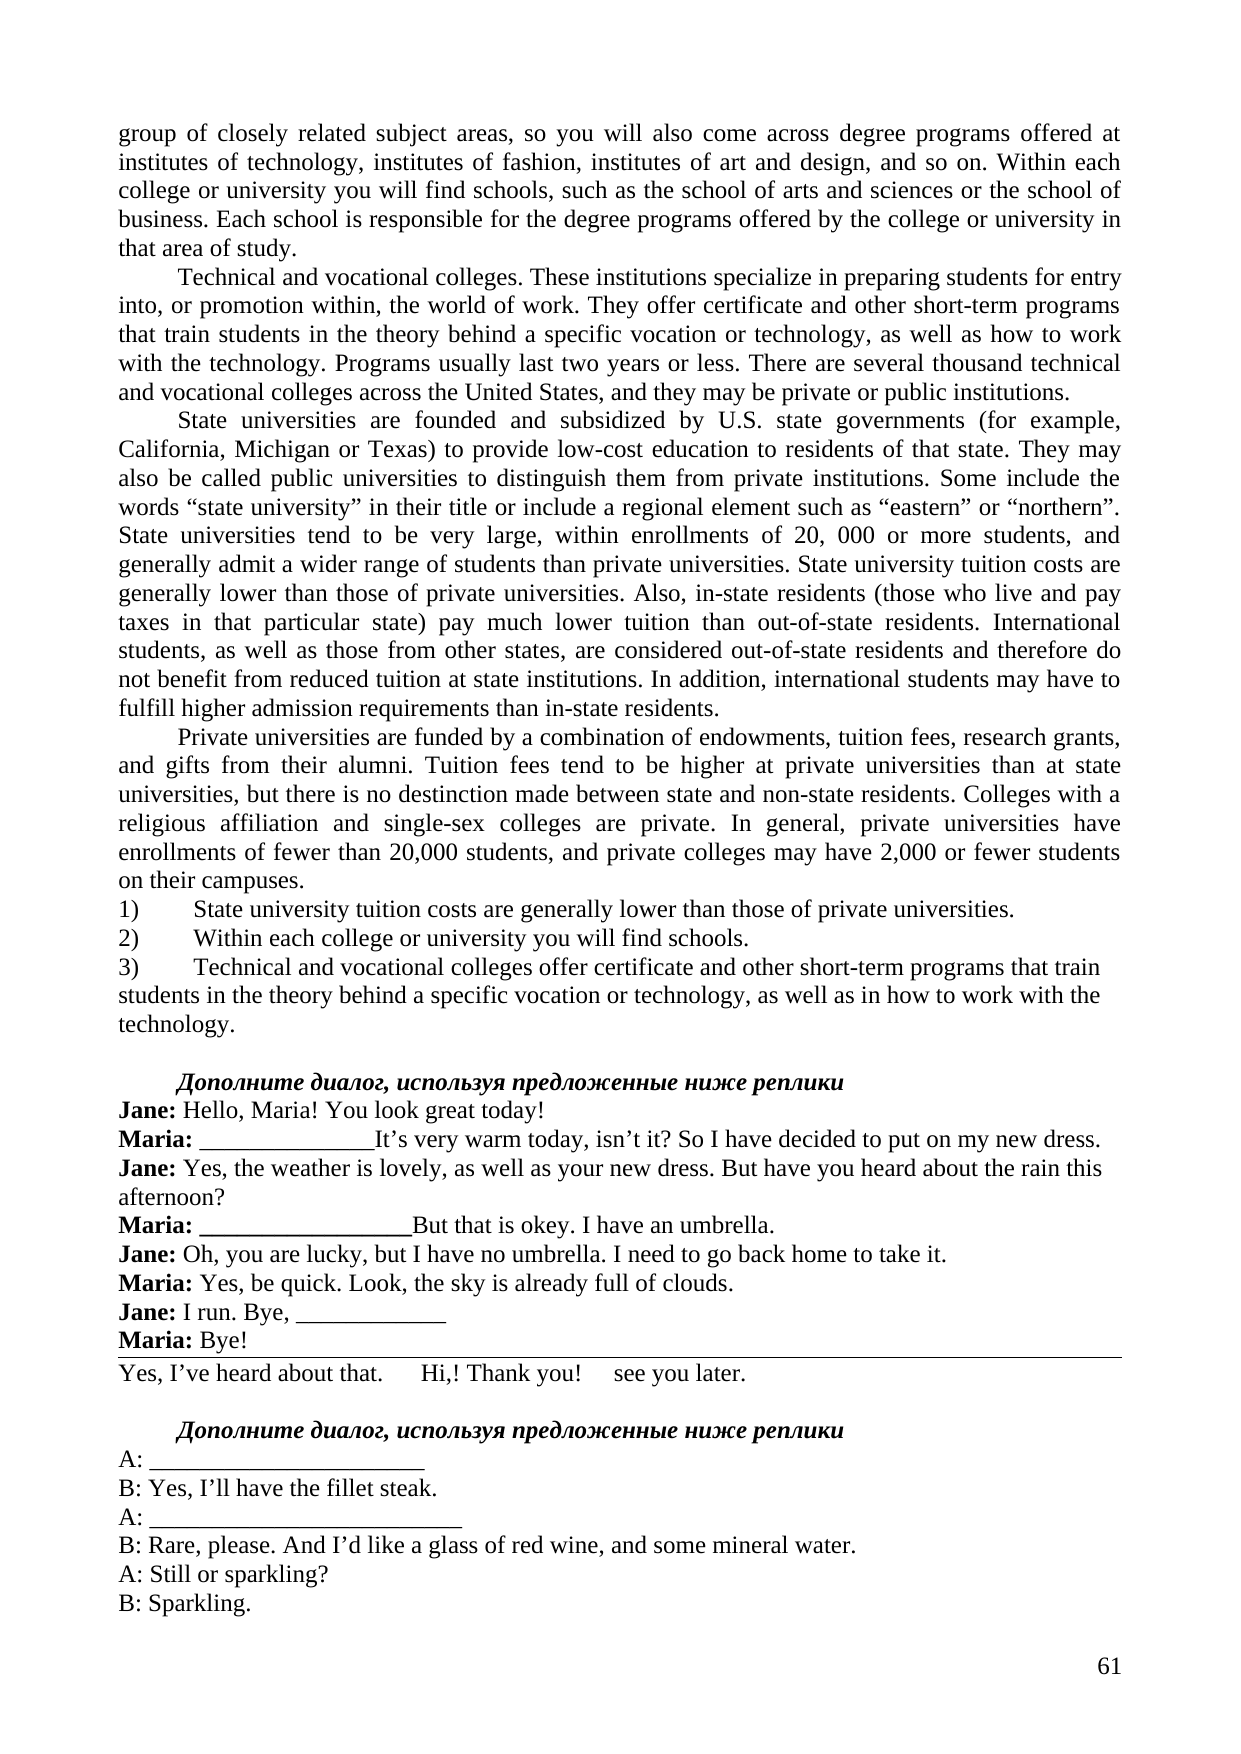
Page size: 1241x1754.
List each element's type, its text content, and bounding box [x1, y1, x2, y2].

text А: _________________________ [118, 1502, 1122, 1531]
text В: Yes, I’ll have the fillet steak. [118, 1473, 1122, 1502]
list Technical and vocational colleges offer certificate and other short-term programs that train students in the theory behind a specific vocation or technology, as well as in how to work with the technology. [118, 952, 1122, 1038]
text Maria: Yes, be quick. Look, the sky is already full of clouds. [118, 1268, 1122, 1297]
text А: Still or sparkling? [118, 1559, 1122, 1588]
text Yes, I’ve heard about that. Hi,! Thank you! see you later. [118, 1358, 1122, 1387]
text Jane: Yes, the weather is lovely, as well as your new dress. But have you heard about the rain this afternoon? [118, 1153, 1122, 1211]
text В: Rare, please. And I’d like a glass of red wine, and some mineral water. [118, 1531, 1122, 1559]
text State universities are founded and subsidized by U.S. state governments (for example, California, Michigan or Texas) to provide low-cost education to residents of that state. They may also be called public universities to distinguish them from private institutions. Some include the words “state university” in their title or include a regional element such as “eastern” or “northern”. State universities tend to be very large, within enrollments of 20, 000 or more students, and generally admit a wider range of students than private universities. State university tuition costs are generally lower than those of private universities. Also, in-state residents (those who live and pay taxes in that particular state) pay much lower tuition than out-of-state residents. International students, as well as those from other states, are considered out-of-state residents and therefore do not benefit from reduced tuition at state institutions. In addition, international students may have to fulfill higher admission requirements than in-state residents. [118, 406, 1122, 722]
text Дополните диалог, используя предложенные ниже реплики [118, 1067, 1122, 1096]
text Jane: Hello, Maria! You look great today! [118, 1096, 1122, 1124]
text В: Sparkling. [118, 1588, 1122, 1617]
text Jane: I run. Bye, ____________ [118, 1297, 1122, 1326]
list Within each college or university you will find schools. [118, 923, 1122, 952]
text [118, 118, 1122, 262]
list State university tuition costs are generally lower than those of private universities. [118, 894, 1122, 923]
text Jane: Oh, you are lucky, but I have no umbrella. I need to go back home to take it. [118, 1239, 1122, 1268]
text Private universities are funded by a combination of endowments, tuition fees, research grants, and gifts from their alumni. Tuition fees tend to be higher at private universities than at state universities, but there is no destinction made between state and non-state residents. Colleges with a religious affiliation and single-sex colleges are private. In general, private universities have enrollments of fewer than 20,000 students, and private colleges may have 2,000 or fewer students on their campuses. [118, 722, 1122, 894]
text Maria: ______________It’s very warm today, isn’t it? So I have decided to put on my new dress. [118, 1124, 1122, 1153]
text Maria: _________________But that is okey. I have an umbrella. [118, 1211, 1122, 1239]
text А: ______________________ [118, 1444, 1122, 1473]
text Technical and vocational colleges. These institutions specialize in preparing students for entry into, or promotion within, the world of work. They offer certificate and other short-term programs that train students in the theory behind a specific vocation or technology, as well as how to work with the technology. Programs usually last two years or less. There are several thousand technical and vocational colleges across the United States, and they may be private or public institutions. [118, 262, 1122, 406]
text Дополните диалог, используя предложенные ниже реплики [118, 1416, 1122, 1444]
text Maria: Bye! [118, 1326, 1122, 1357]
